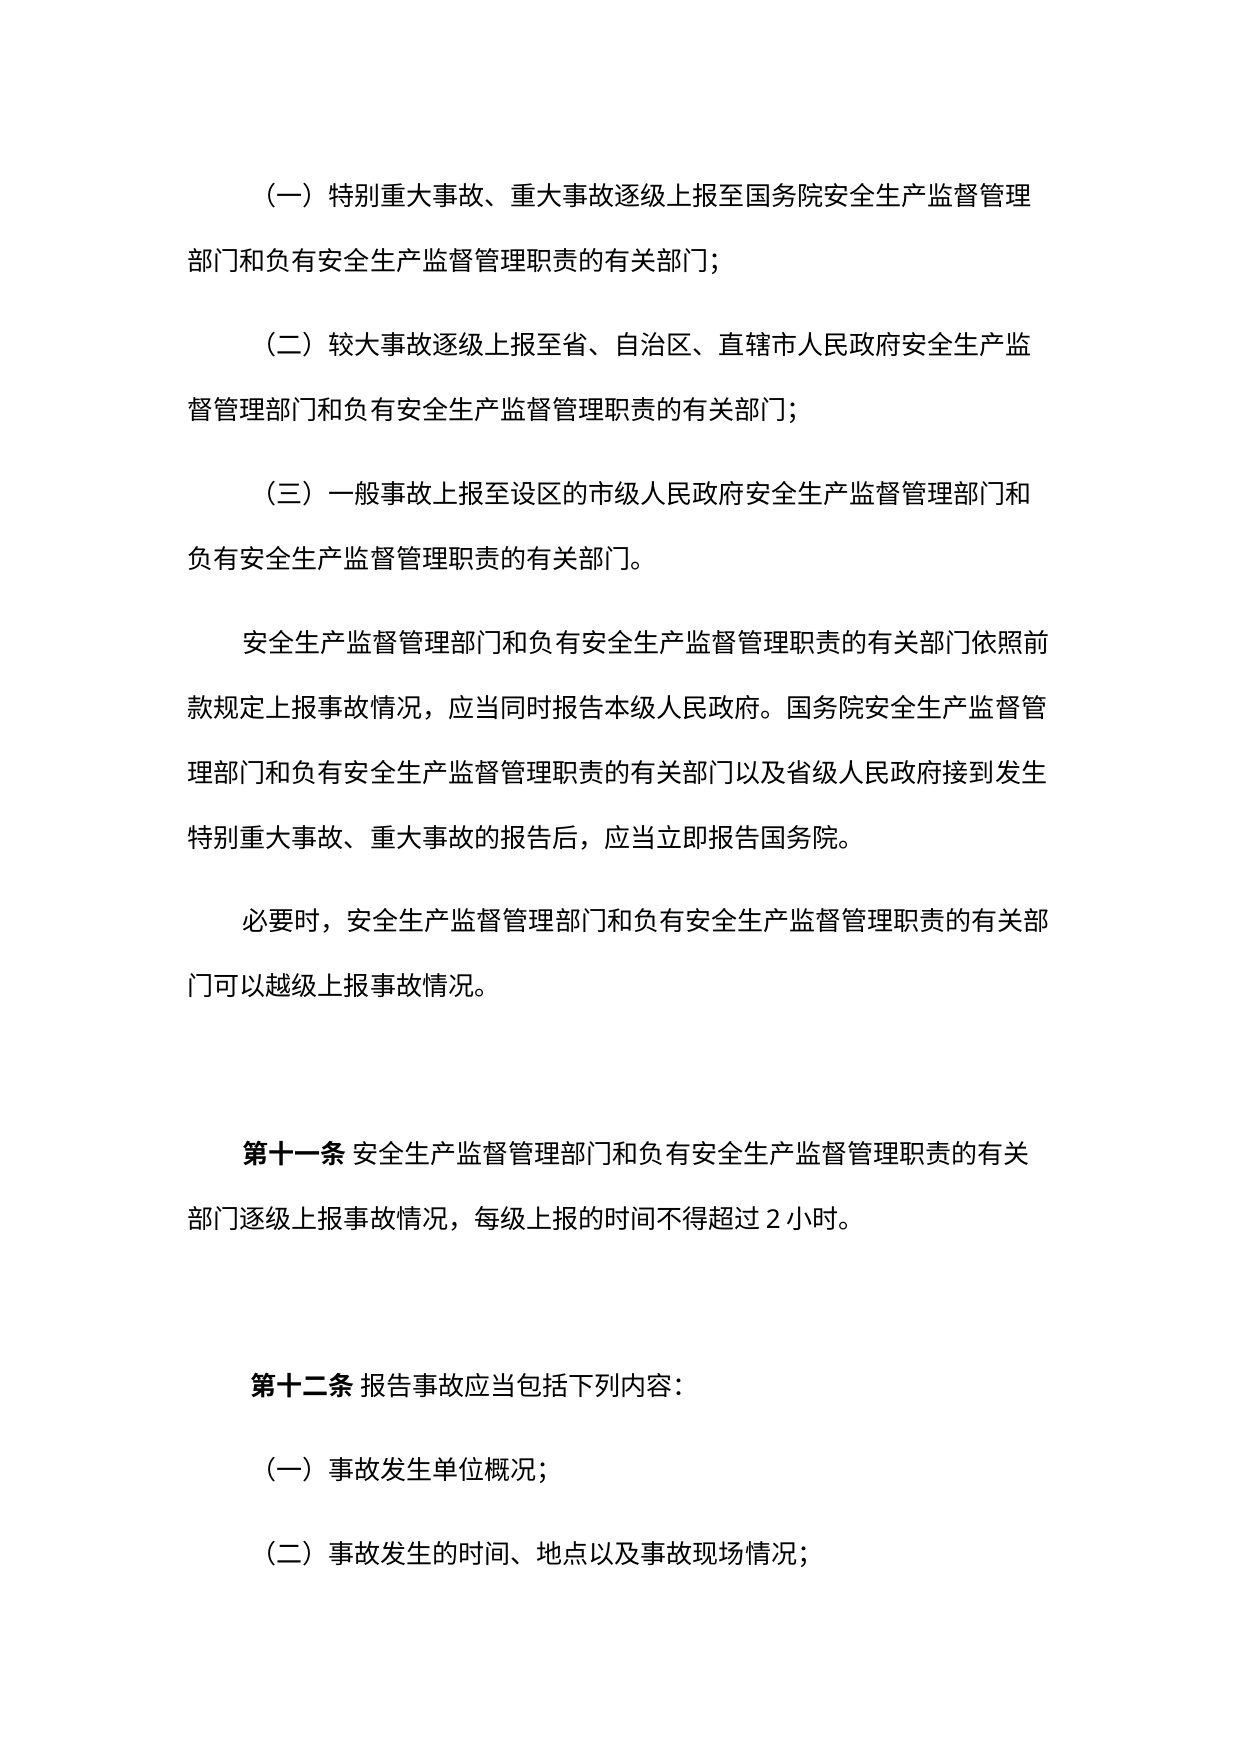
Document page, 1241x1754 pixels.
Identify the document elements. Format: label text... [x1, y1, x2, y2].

text （三）一般事故上报至设区的市级人民政府安全生产监督管理部门和负有安全生产监督管理职责的有关部门。 [187, 459, 1053, 589]
text 必要时，安全生产监督管理部门和负有安全生产监督管理职责的有关部门可以越级上报事故情况。 [187, 887, 1053, 1017]
text （二）事故发生的时间、地点以及事故现场情况； [187, 1519, 1053, 1584]
text （二）较大事故逐级上报至省、自治区、直辖市人民政府安全生产监督管理部门和负有安全生产监督管理职责的有关部门； [187, 311, 1053, 441]
text 第十一条 安全生产监督管理部门和负有安全生产监督管理职责的有关部门逐级上报事故情况，每级上报的时间不得超过2小时。 [187, 1119, 1053, 1249]
text （一）事故发生单位概况； [187, 1436, 1053, 1501]
text 第十二条 报告事故应当包括下列内容： [187, 1352, 1053, 1417]
text （一）特别重大事故、重大事故逐级上报至国务院安全生产监督管理部门和负有安全生产监督管理职责的有关部门； [187, 162, 1053, 292]
text 安全生产监督管理部门和负有安全生产监督管理职责的有关部门依照前款规定上报事故情况，应当同时报告本级人民政府。国务院安全生产监督管理部门和负有安全生产监督管理职责的有关部门以及省级人民政府接到发生特别重大事故、重大事故的报告后，应当立即报告国务院。 [187, 608, 1053, 868]
